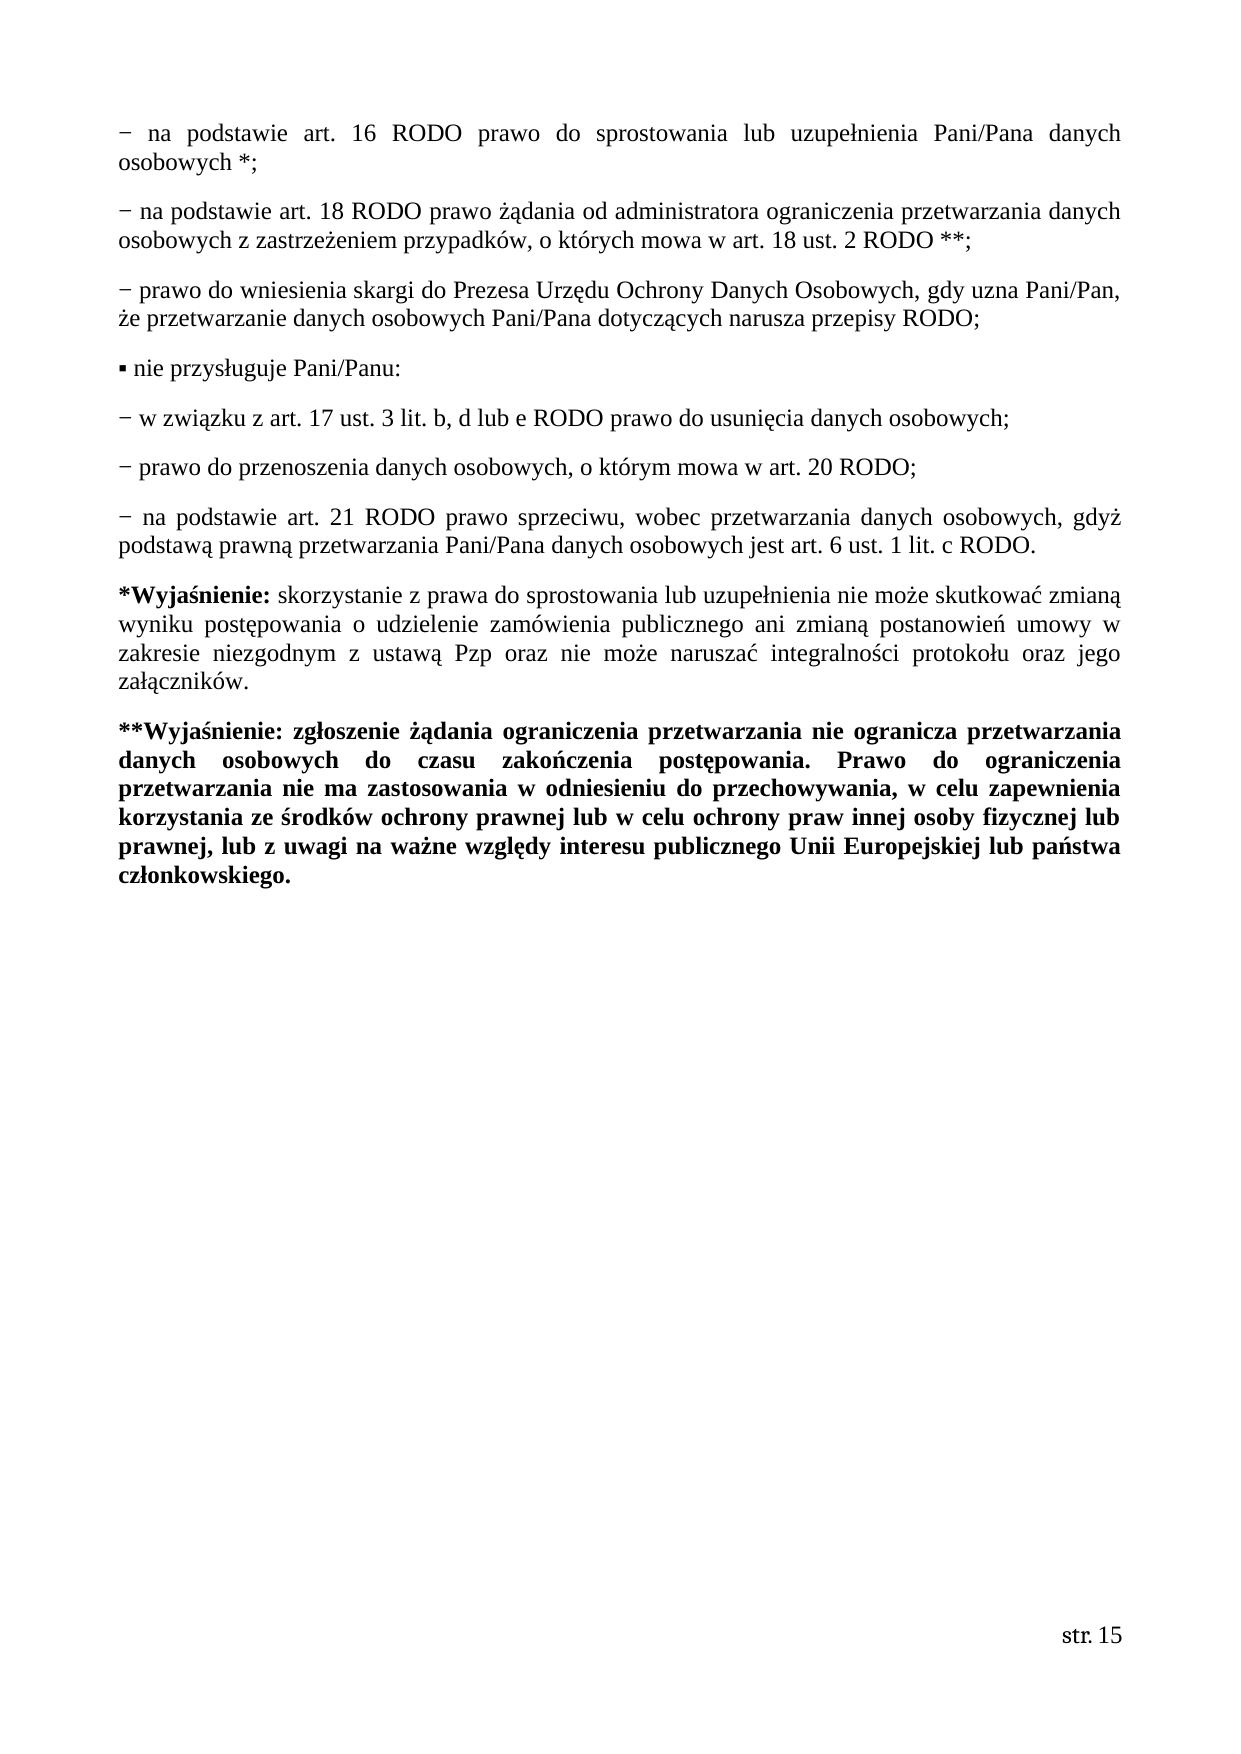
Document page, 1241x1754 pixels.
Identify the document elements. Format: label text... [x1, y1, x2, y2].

text − w związku z art. 17 ust. 3 lit. b, d lub e RODO prawo do usunięcia danych osobowych; [118, 403, 1122, 431]
text − na podstawie art. 21 RODO prawo sprzeciwu, wobec przetwarzania danych osobowych, gdyż podstawą prawną przetwarzania Pani/Pana danych osobowych jest art. 6 ust. 1 lit. c RODO. [118, 502, 1122, 559]
text − prawo do przenoszenia danych osobowych, o którym mowa w art. 20 RODO; [118, 452, 1122, 481]
text − prawo do wniesienia skargi do Prezesa Urzędu Ochrony Danych Osobowych, gdy uzna Pani/Pan, że przetwarzanie danych osobowych Pani/Pana dotyczących narusza przepisy RODO; [118, 275, 1122, 332]
text *Wyjaśnienie: skorzystanie z prawa do sprostowania lub uzupełnienia nie może skutkować zmianą wyniku postępowania o udzielenie zamówienia publicznego ani zmianą postanowień umowy w zakresie niezgodnym z ustawą Pzp oraz nie może naruszać integralności protokołu oraz jego załączników. [118, 580, 1122, 695]
text − na podstawie art. 16 RODO prawo do sprostowania lub uzupełnienia Pani/Pana danych osobowych *; [118, 118, 1122, 176]
text ▪ nie przysługuje Pani/Panu: [118, 353, 1122, 382]
text − na podstawie art. 18 RODO prawo żądania od administratora ograniczenia przetwarzania danych osobowych z zastrzeżeniem przypadków, o których mowa w art. 18 ust. 2 RODO **; [118, 196, 1122, 254]
text **Wyjaśnienie: zgłoszenie żądania ograniczenia przetwarzania nie ogranicza przetwarzania danych osobowych do czasu zakończenia postępowania. Prawo do ograniczenia przetwarzania nie ma zastosowania w odniesieniu do przechowywania, w celu zapewnienia korzystania ze środków ochrony prawnej lub w celu ochrony praw innej osoby fizycznej lub prawnej, lub z uwagi na ważne względy interesu publicznego Unii Europejskiej lub państwa członkowskiego. [118, 716, 1122, 888]
